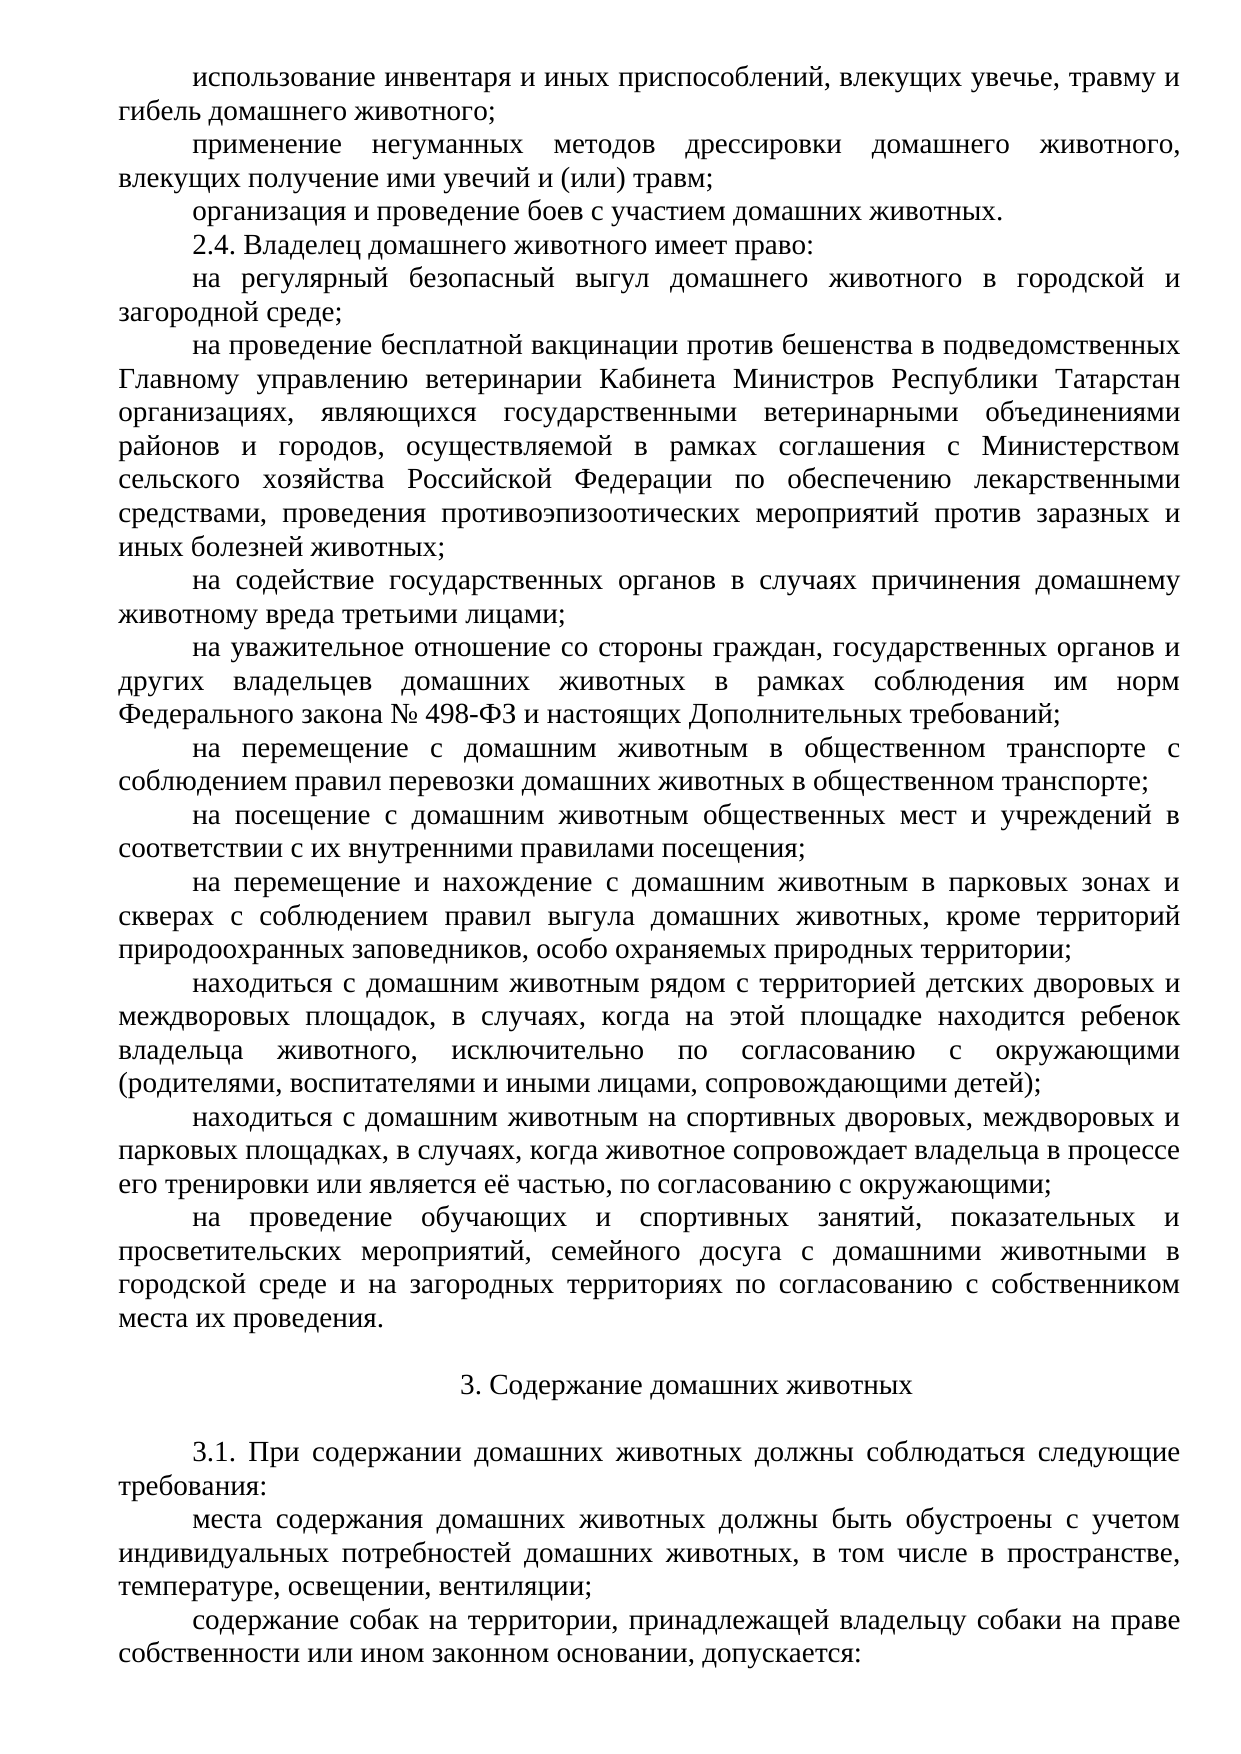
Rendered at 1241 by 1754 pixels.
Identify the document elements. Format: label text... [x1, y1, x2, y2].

text на содействие государственных органов в случаях причинения домашнему животному вреда третьими лицами; [118, 562, 1181, 629]
text на проведение бесплатной вакцинации против бешенства в подведомственных Главному управлению ветеринарии Кабинета Министров Республики Татарстан организациях, являющихся государственными ветеринарными объединениями районов и городов, осуществляемой в рамках соглашения с Министерством сельского хозяйства Российской Федерации по обеспечению лекарственными средствами, проведения противоэпизоотических мероприятий против заразных и иных болезней животных; [118, 327, 1181, 562]
text организация и проведение боев с участием домашних животных. [118, 193, 1181, 227]
text на уважительное отношение со стороны граждан, государственных органов и других владельцев домашних животных в рамках соблюдения им норм Федерального закона № 498-ФЗ и настоящих Дополнительных требований; [118, 629, 1181, 730]
text находиться с домашним животным рядом с территорией детских дворовых и междворовых площадок, в случаях, когда на этой площадке находится ребенок владельца животного, исключительно по согласованию с окружающими (родителями, воспитателями и иными лицами, сопровождающими детей); [118, 965, 1181, 1099]
text на посещение с домашним животным общественных мест и учреждений в соответствии с их внутренними правилами посещения; [118, 797, 1181, 864]
text содержание собак на территории, принадлежащей владельцу собаки на праве собственности или ином законном основании, допускается: [118, 1602, 1181, 1669]
text находиться с домашним животным на спортивных дворовых, междворовых и парковых площадках, в случаях, когда животное сопровождает владельца в процессе его тренировки или является её частью, по согласованию с окружающими; [118, 1099, 1181, 1199]
text 3.1. При содержании домашних животных должны соблюдаться следующие требования: [118, 1434, 1181, 1501]
text на перемещение и нахождение с домашним животным в парковых зонах и скверах с соблюдением правил выгула домашних животных, кроме территорий природоохранных заповедников, особо охраняемых природных территории; [118, 864, 1181, 965]
text применение негуманных методов дрессировки домашнего животного, влекущих получение ими увечий и (или) травм; [118, 126, 1181, 193]
text на регулярный безопасный выгул домашнего животного в городской и загородной среде; [118, 260, 1181, 327]
text места содержания домашних животных должны быть обустроены с учетом индивидуальных потребностей домашних животных, в том числе в пространстве, температуре, освещении, вентиляции; [118, 1501, 1181, 1602]
text 3. Содержание домашних животных [118, 1367, 1181, 1401]
text на проведение обучающих и спортивных занятий, показательных и просветительских мероприятий, семейного досуга с домашними животными в городской среде и на загородных территориях по согласованию с собственником места их проведения. [118, 1199, 1181, 1334]
text на перемещение с домашним животным в общественном транспорте с соблюдением правил перевозки домашних животных в общественном транспорте; [118, 730, 1181, 797]
text 2.4. Владелец домашнего животного имеет право: [118, 227, 1181, 260]
text использование инвентаря и иных приспособлений, влекущих увечье, травму и гибель домашнего животного; [118, 59, 1181, 126]
